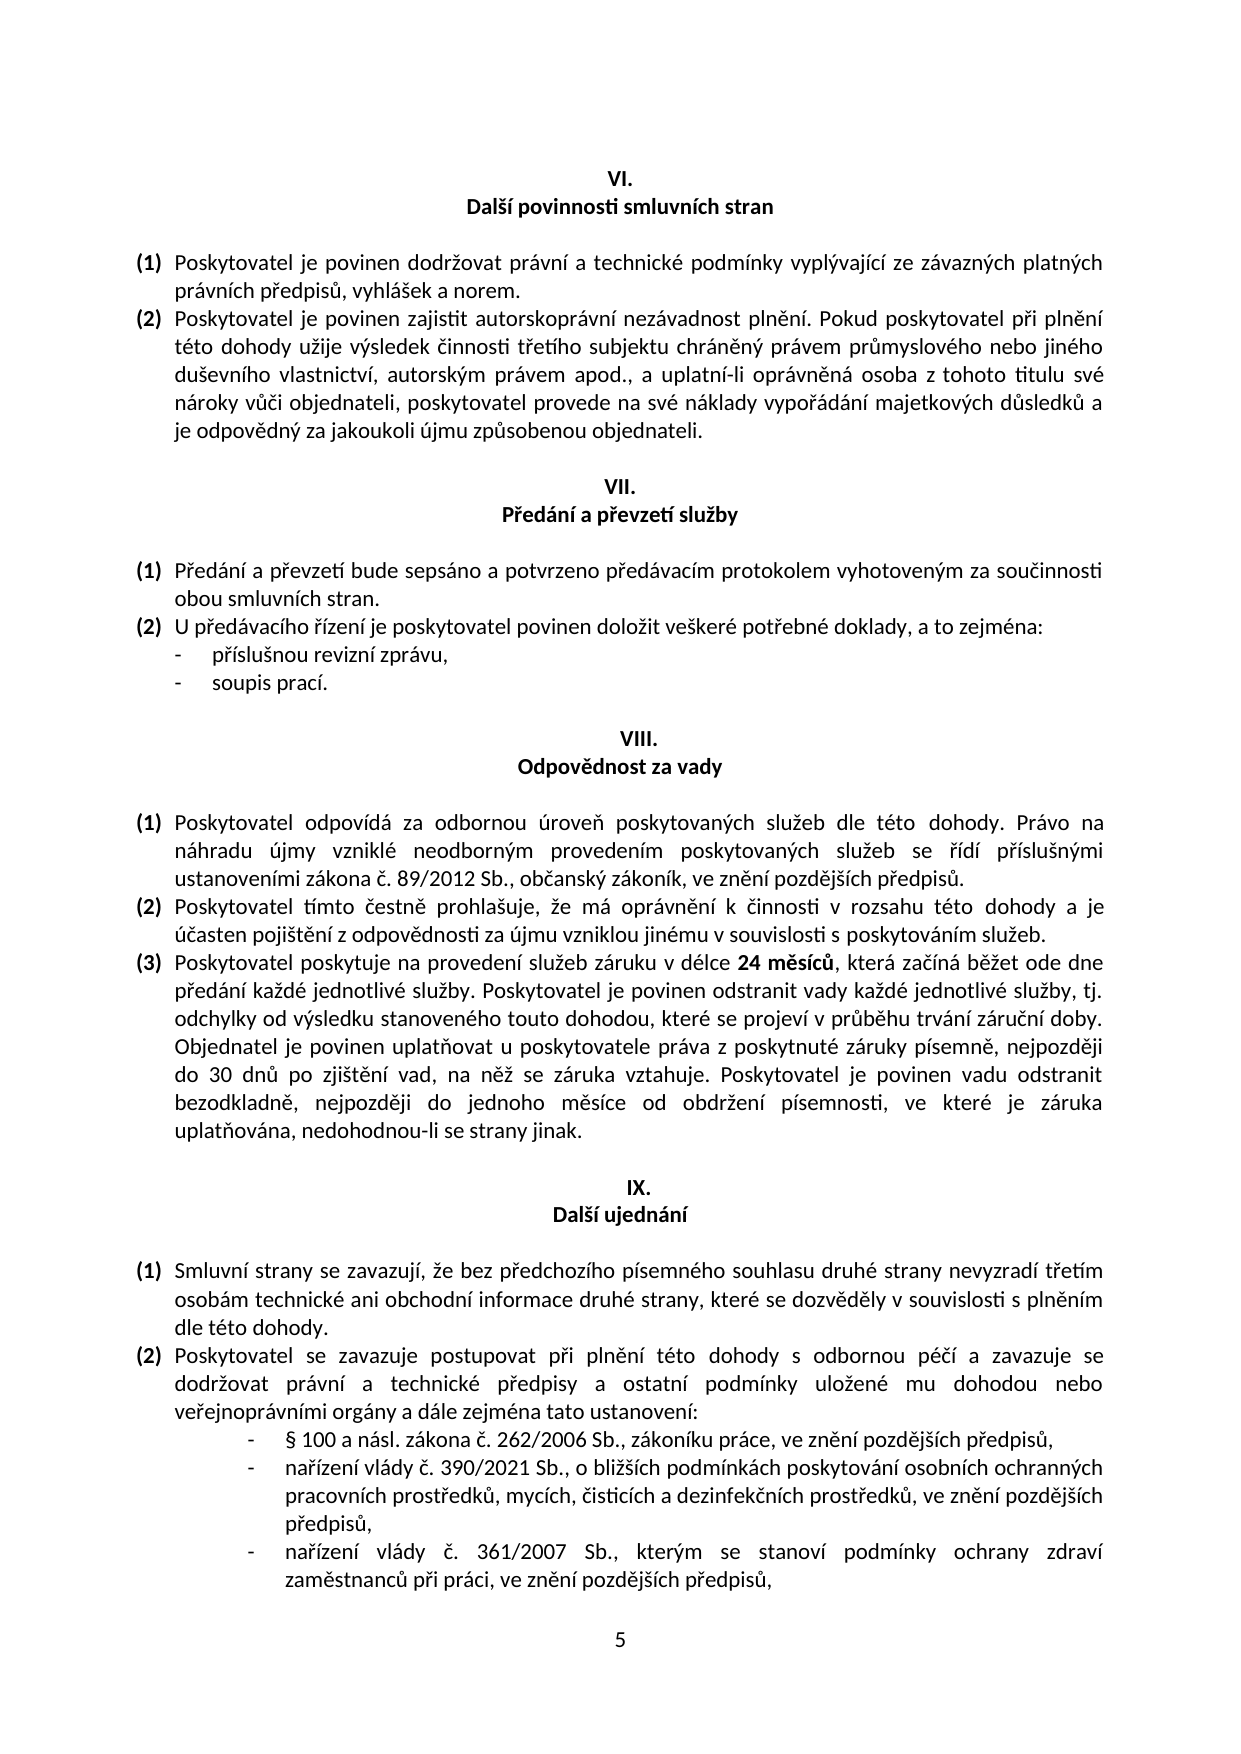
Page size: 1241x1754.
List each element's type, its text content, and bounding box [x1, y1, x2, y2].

text Další ujednání [136, 1201, 1104, 1229]
list § 100 a násl. zákona č. 262/2006 Sb., zákoníku práce, ve znění pozdějších předpisů, [247, 1425, 1104, 1453]
text Předání a převzetí služby [136, 500, 1104, 528]
text VII. [136, 472, 1104, 500]
list nařízení vlády č. 390/2021 Sb., o bližších podmínkách poskytování osobních ochranných pracovních prostředků, mycích, čisticích a dezinfekčních prostředků, ve znění pozdějších předpisů, [247, 1453, 1104, 1537]
list Předání a převzetí bude sepsáno a potvrzeno předávacím protokolem vyhotoveným za součinnosti obou smluvních stran. [136, 556, 1104, 612]
text IX. [173, 1173, 1104, 1201]
text VI. [136, 164, 1104, 192]
list Poskytovatel se zavazuje postupovat při plnění této dohody s odbornou péčí a zavazuje se dodržovat právní a technické předpisy a ostatní podmínky uložené mu dohodou nebo veřejnoprávními orgány a dále zejména tato ustanovení: [136, 1341, 1104, 1425]
list Smluvní strany se zavazují, že bez předchozího písemného souhlasu druhé strany nevyzradí třetím osobám technické ani obchodní informace druhé strany, které se dozvěděly v souvislosti s plněním dle této dohody. [136, 1257, 1104, 1341]
list Poskytovatel poskytuje na provedení služeb záruku v délce 24 měsíců, která začíná běžet ode dne předání každé jednotlivé služby. Poskytovatel je povinen odstranit vady každé jednotlivé služby, tj. odchylky od výsledku stanoveného touto dohodou, které se projeví v průběhu trvání záruční doby. Objednatel je povinen uplatňovat u poskytovatele práva z poskytnuté záruky písemně, nejpozději do 30 dnů po zjištění vad, na něž se záruka vztahuje. Poskytovatel je povinen vadu odstranit bezodkladně, nejpozději do jednoho měsíce od obdržení písemnosti, ve které je záruka uplatňována, nedohodnou-li se strany jinak. [136, 948, 1104, 1144]
text Odpovědnost za vady [136, 752, 1104, 780]
list Poskytovatel je povinen dodržovat právní a technické podmínky vyplývající ze závazných platných právních předpisů, vyhlášek a norem. [136, 248, 1104, 304]
list nařízení vlády č. 361/2007 Sb., kterým se stanoví podmínky ochrany zdraví zaměstnanců při práci, ve znění pozdějších předpisů, [247, 1537, 1104, 1593]
list příslušnou revizní zprávu, [174, 640, 1104, 668]
list Poskytovatel je povinen zajistit autorskoprávní nezávadnost plnění. Pokud poskytovatel při plnění této dohody užije výsledek činnosti třetího subjektu chráněný právem průmyslového nebo jiného duševního vlastnictví, autorským právem apod., a uplatní-li oprávněná osoba z tohoto titulu své nároky vůči objednateli, poskytovatel provede na své náklady vypořádání majetkových důsledků a je odpovědný za jakoukoli újmu způsobenou objednateli. [136, 304, 1104, 444]
list U předávacího řízení je poskytovatel povinen doložit veškeré potřebné doklady, a to zejména: [136, 612, 1104, 640]
text Další povinnosti smluvních stran [136, 192, 1104, 220]
list soupis prací. [174, 668, 1104, 696]
text VIII. [173, 724, 1104, 752]
list Poskytovatel odpovídá za odbornou úroveň poskytovaných služeb dle této dohody. Právo na náhradu újmy vzniklé neodborným provedením poskytovaných služeb se řídí příslušnými ustanoveními zákona č. 89/2012 Sb., občanský zákoník, ve znění pozdějších předpisů. [136, 808, 1104, 892]
list Poskytovatel tímto čestně prohlašuje, že má oprávnění k činnosti v rozsahu této dohody a je účasten pojištění z odpovědnosti za újmu vzniklou jinému v souvislosti s poskytováním služeb. [136, 892, 1104, 948]
